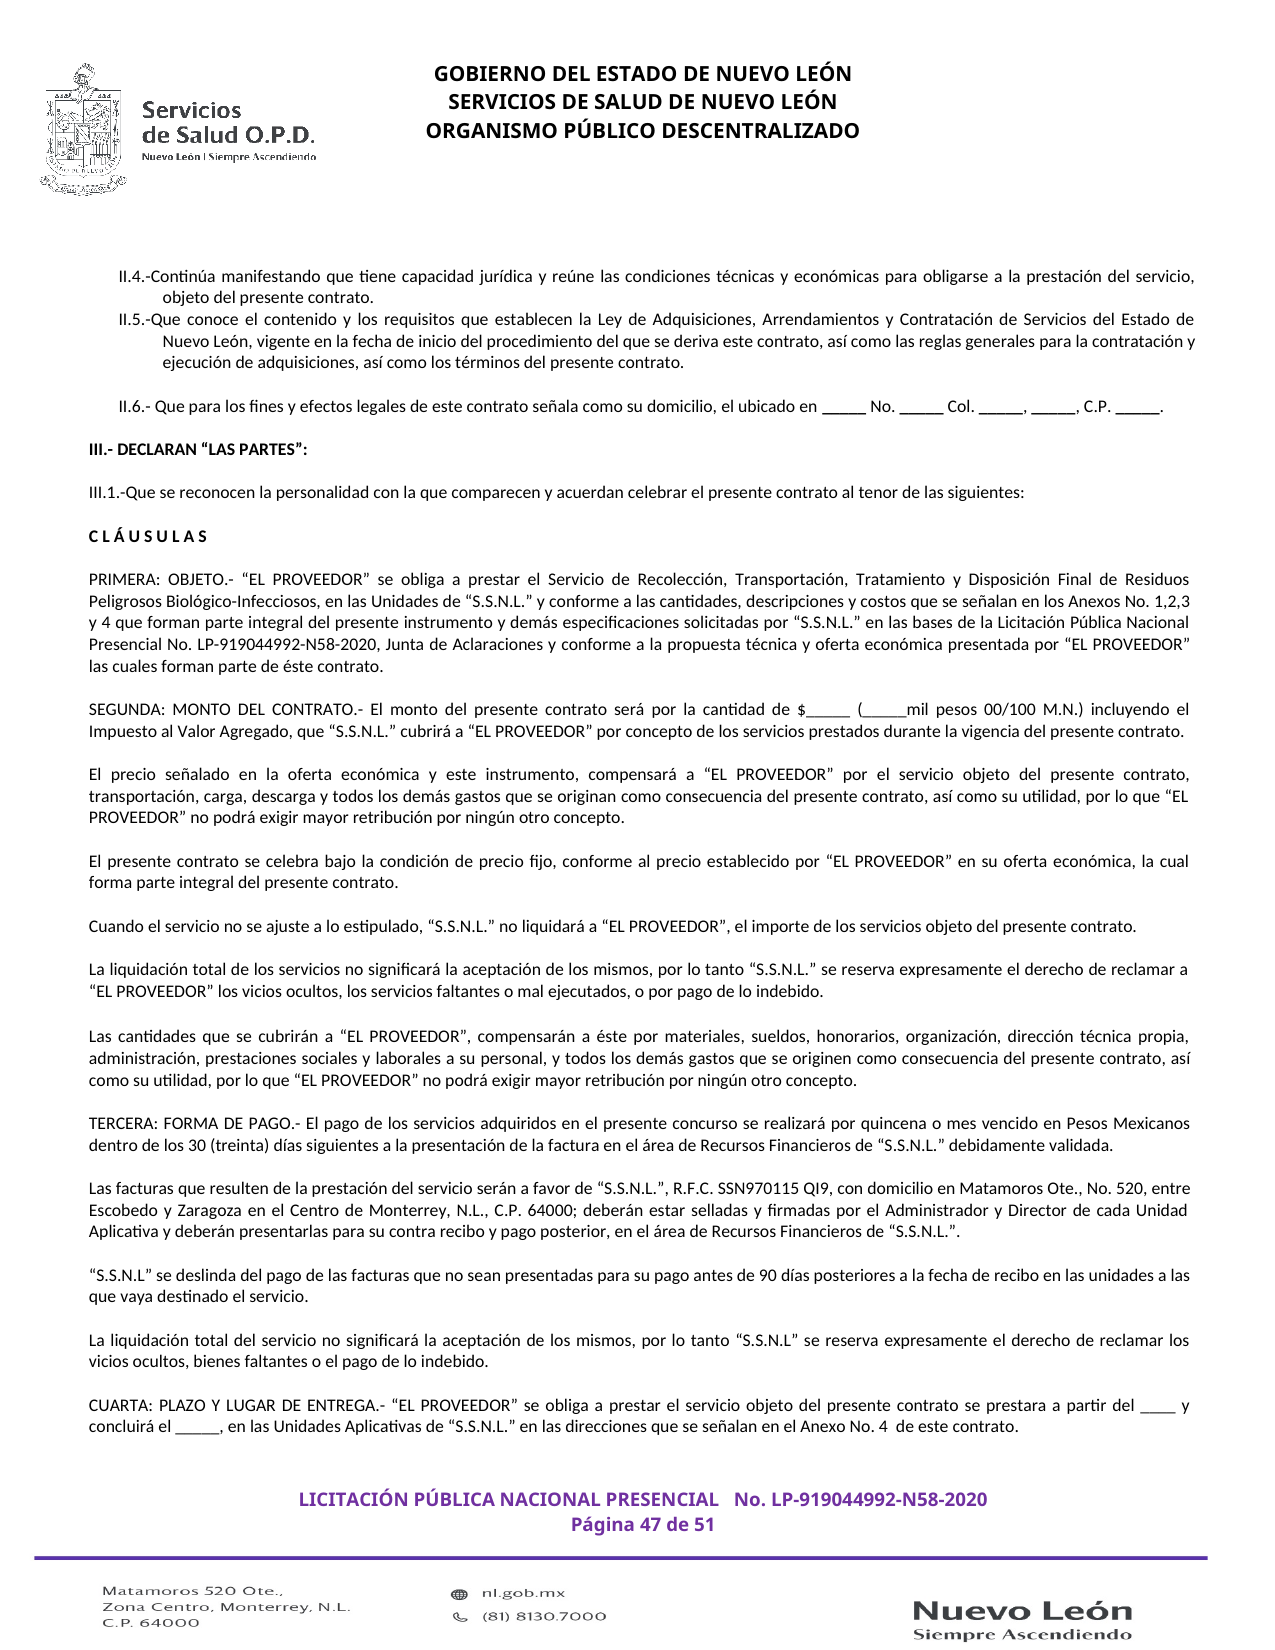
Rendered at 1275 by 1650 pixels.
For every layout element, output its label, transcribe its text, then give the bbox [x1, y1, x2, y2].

text SEGUNDA: MONTO DEL CONTRATO.- El monto del presente contrato será por la cantidad de $_____ (_____mil pesos 00/100 M.N.) incluyendo el Impuesto al Valor Agregado, que “S.S.N.L.” cubrirá a “EL PROVEEDOR” por concepto de los servicios prestados durante la vigencia del presente contrato. [89, 698, 1192, 741]
text II.6.- Que para los fines y efectos legales de este contrato señala como su domicilio, el ubicado en _____ No. _____ Col. _____, _____, C.P. _____. [118, 395, 1198, 416]
text “S.S.N.L” se deslinda del pago de las facturas que no sean presentadas para su pago antes de 90 días posteriores a la fecha de recibo en las unidades a las que vaya destinado el servicio. [89, 1264, 1192, 1307]
text La liquidación total de los servicios no significará la aceptación de los mismos, por lo tanto “S.S.N.L.” se reserva expresamente el derecho de reclamar a “EL PROVEEDOR” los vicios ocultos, los servicios faltantes o mal ejecutados, o por pago de lo indebido. [89, 958, 1192, 1001]
text III.1.-Que se reconocen la personalidad con la que comparecen y acuerdan celebrar el presente contrato al tenor de las siguientes: [89, 481, 1198, 503]
picture [29, 1553, 1207, 1644]
text Las cantidades que se cubrirán a “EL PROVEEDOR”, compensarán a éste por materiales, sueldos, honorarios, organización, dirección técnica propia, administración, prestaciones sociales y laborales a su personal, y todos los demás gastos que se originen como consecuencia del presente contrato, así como su utilidad, por lo que “EL PROVEEDOR” no podrá exigir mayor retribución por ningún otro concepto. [89, 1025, 1192, 1090]
text Las facturas que resulten de la prestación del servicio serán a favor de “S.S.N.L.”, R.F.C. SSN970115 QI9, con domicilio en Matamoros Ote., No. 520, entre Escobedo y Zaragoza en el Centro de Monterrey, N.L., C.P. 64000; deberán estar selladas y firmadas por el Administrador y Director de cada Unidad Aplicativa y deberán presentarlas para su contra recibo y pago posterior, en el área de Recursos Financieros de “S.S.N.L.”. [89, 1177, 1192, 1242]
text El presente contrato se celebra bajo la condición de precio fijo, conforme al precio establecido por “EL PROVEEDOR” en su oferta económica, la cual forma parte integral del presente contrato. [89, 850, 1192, 893]
text El precio señalado en la oferta económica y este instrumento, compensará a “EL PROVEEDOR” por el servicio objeto del presente contrato, transportación, carga, descarga y todos los demás gastos que se originan como consecuencia del presente contrato, así como su utilidad, por lo que “EL PROVEEDOR” no podrá exigir mayor retribución por ningún otro concepto. [89, 763, 1192, 828]
picture [4, 6, 351, 252]
text C L Á U S U L A S [89, 525, 1192, 546]
text TERCERA: FORMA DE PAGO.- El pago de los servicios adquiridos en el presente concurso se realizará por quincena o mes vencido en Pesos Mexicanos dentro de los 30 (treinta) días siguientes a la presentación de la factura en el área de Recursos Financieros de “S.S.N.L.” debidamente validada. [89, 1112, 1192, 1155]
text CUARTA: PLAZO Y LUGAR DE ENTREGA.- “EL PROVEEDOR” se obliga a prestar el servicio objeto del presente contrato se prestara a partir del ____ y concluirá el _____, en las Unidades Aplicativas de “S.S.N.L.” en las direcciones que se señalan en el Anexo No. 4 de este contrato. [89, 1394, 1192, 1437]
text Cuando el servicio no se ajuste a lo estipulado, “S.S.N.L.” no liquidará a “EL PROVEEDOR”, el importe de los servicios objeto del presente contrato. [89, 915, 1192, 936]
text II.4.-Continúa manifestando que tiene capacidad jurídica y reúne las condiciones técnicas y económicas para obligarse a la prestación del servicio, objeto del presente contrato. [118, 265, 1198, 308]
text II.5.-Que conoce el contenido y los requisitos que establecen la Ley de Adquisiciones, Arrendamientos y Contratación de Servicios del Estado de Nuevo León, vigente en la fecha de inicio del procedimiento del que se deriva este contrato, así como las reglas generales para la contratación y ejecución de adquisiciones, así como los términos del presente contrato. [118, 308, 1198, 373]
text PRIMERA: OBJETO.- “EL PROVEEDOR” se obliga a prestar el Servicio de Recolección, Transportación, Tratamiento y Disposición Final de Residuos Peligrosos Biológico-Infecciosos, en las Unidades de “S.S.N.L.” y conforme a las cantidades, descripciones y costos que se señalan en los Anexos No. 1,2,3 y 4 que forman parte integral del presente instrumento y demás especificaciones solicitadas por “S.S.N.L.” en las bases de la Licitación Pública Nacional Presencial No. LP-919044992-N58-2020, Junta de Aclaraciones y conforme a la propuesta técnica y oferta económica presentada por “EL PROVEEDOR” las cuales forman parte de éste contrato. [89, 568, 1192, 676]
text III.- DECLARAN “LAS PARTES”: [89, 438, 1198, 460]
text La liquidación total del servicio no significará la aceptación de los mismos, por lo tanto “S.S.N.L” se reserva expresamente el derecho de reclamar los vicios ocultos, bienes faltantes o el pago de lo indebido. [89, 1329, 1192, 1372]
